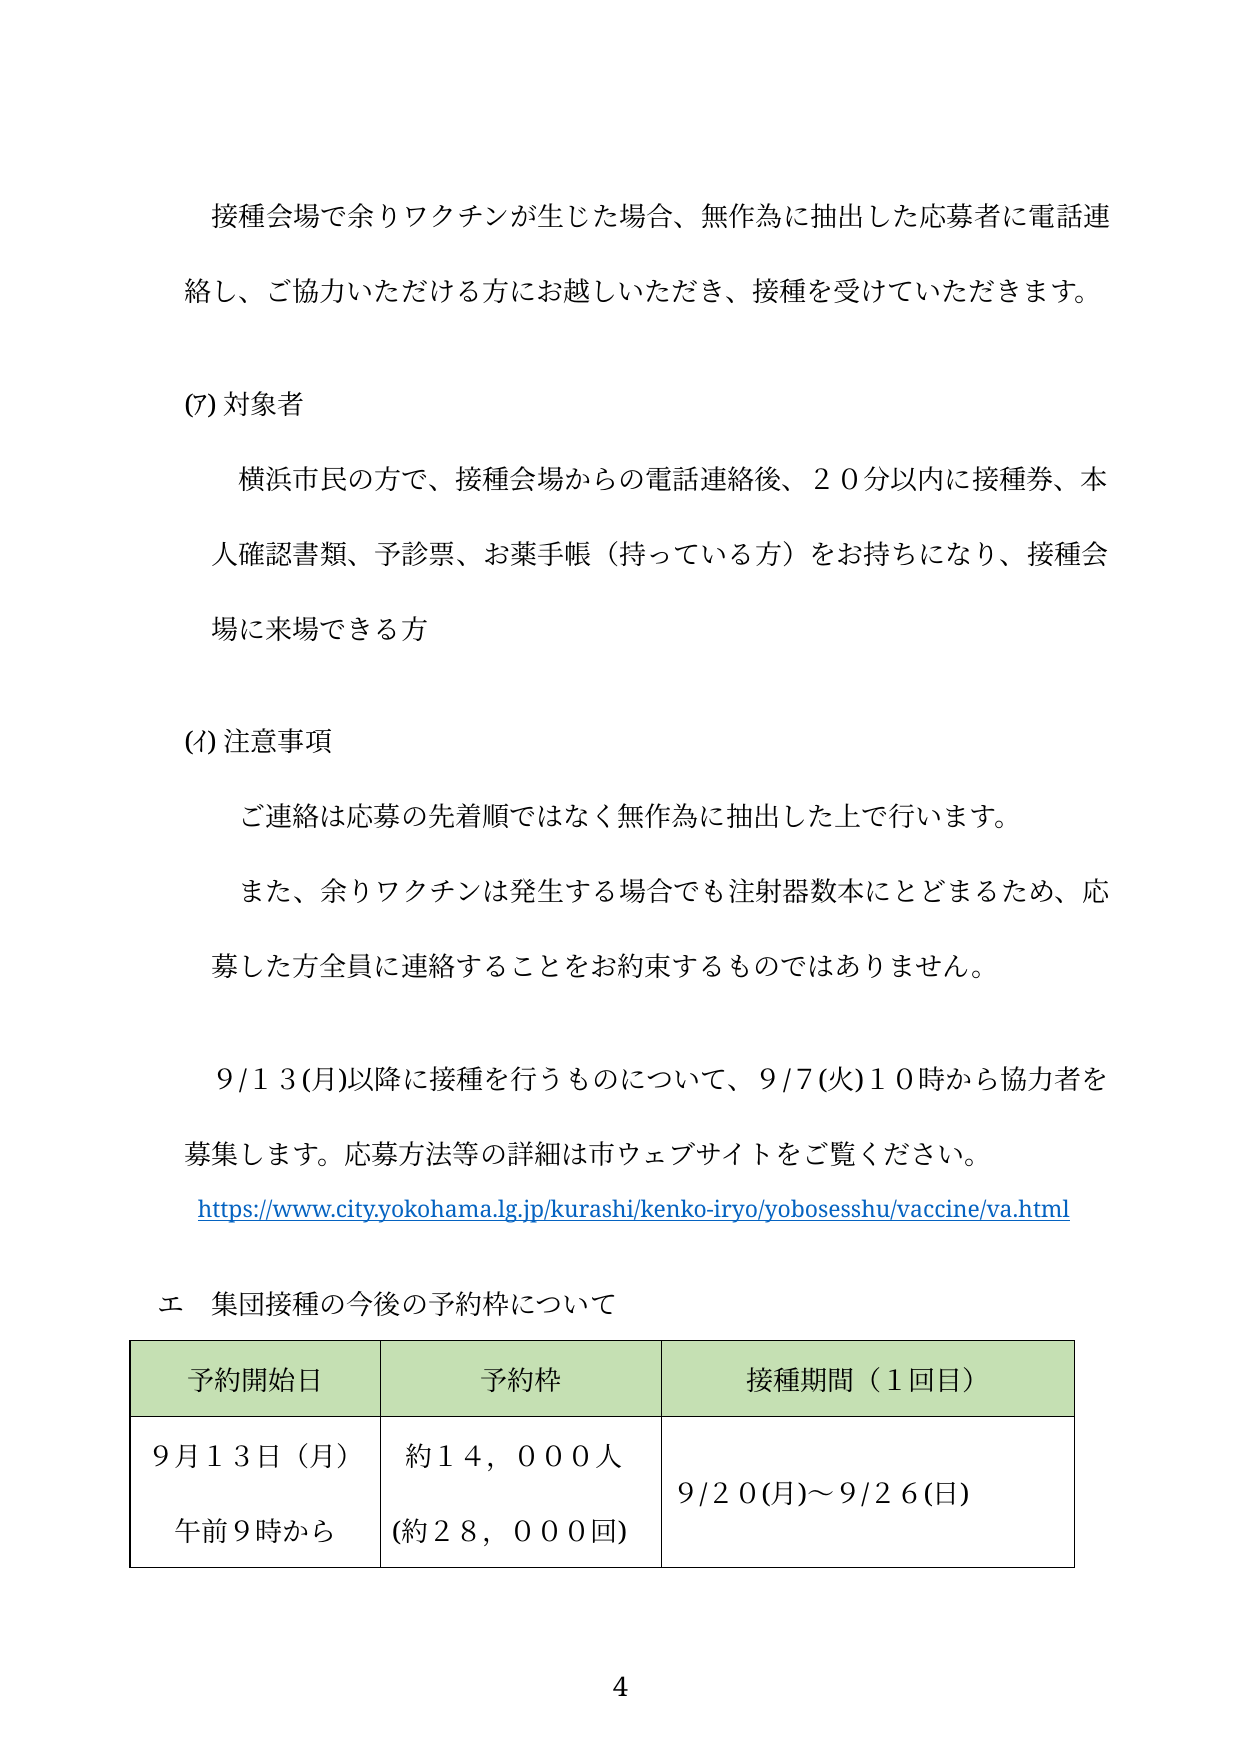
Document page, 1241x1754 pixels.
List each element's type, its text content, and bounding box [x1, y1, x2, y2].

text 横浜市民の方で、接種会場からの電話連絡後、２０分以内に接種券、本人確認書類、予診票、お薬手帳（持っている方）をお持ちになり、接種会場に来場できる方 [211, 440, 1110, 665]
table_cell ９月１３日（月） 午前９時から [131, 1417, 380, 1567]
text (ｱ) 対象者 [130, 365, 1110, 440]
text (ｲ) 注意事項 [130, 703, 1110, 778]
table_cell ９/２０(月)～９/２６(日) [662, 1417, 1074, 1567]
text ご連絡は応募の先着順ではなく無作為に抽出した上で行います。 [130, 778, 1110, 853]
text また、余りワクチンは発生する場合でも注射器数本にとどまるため、応募した方全員に連絡することをお約束するものではありません。 [211, 853, 1110, 1003]
table_header 予約開始日 [131, 1341, 380, 1416]
text 接種会場で余りワクチンが生じた場合、無作為に抽出した応募者に電話連絡し、ご協力いただける方にお越しいただき、接種を受けていただきます。 [184, 178, 1110, 328]
table_cell 約１４，０００人 (約２８，０００回) [381, 1417, 661, 1567]
text エ 集団接種の今後の予約枠について [130, 1265, 1110, 1340]
text https://www.city.yokohama.lg.jp/kurashi/kenko-iryo/yobosesshu/vaccine/va.html [130, 1190, 1110, 1228]
table_header 接種期間（１回目） [662, 1341, 1074, 1416]
text ９/１３(月)以降に接種を行うものについて、９/７(火)１０時から協力者を募集します。応募方法等の詳細は市ウェブサイトをご覧ください。 [130, 1040, 1110, 1190]
table_header 予約枠 [381, 1341, 661, 1416]
